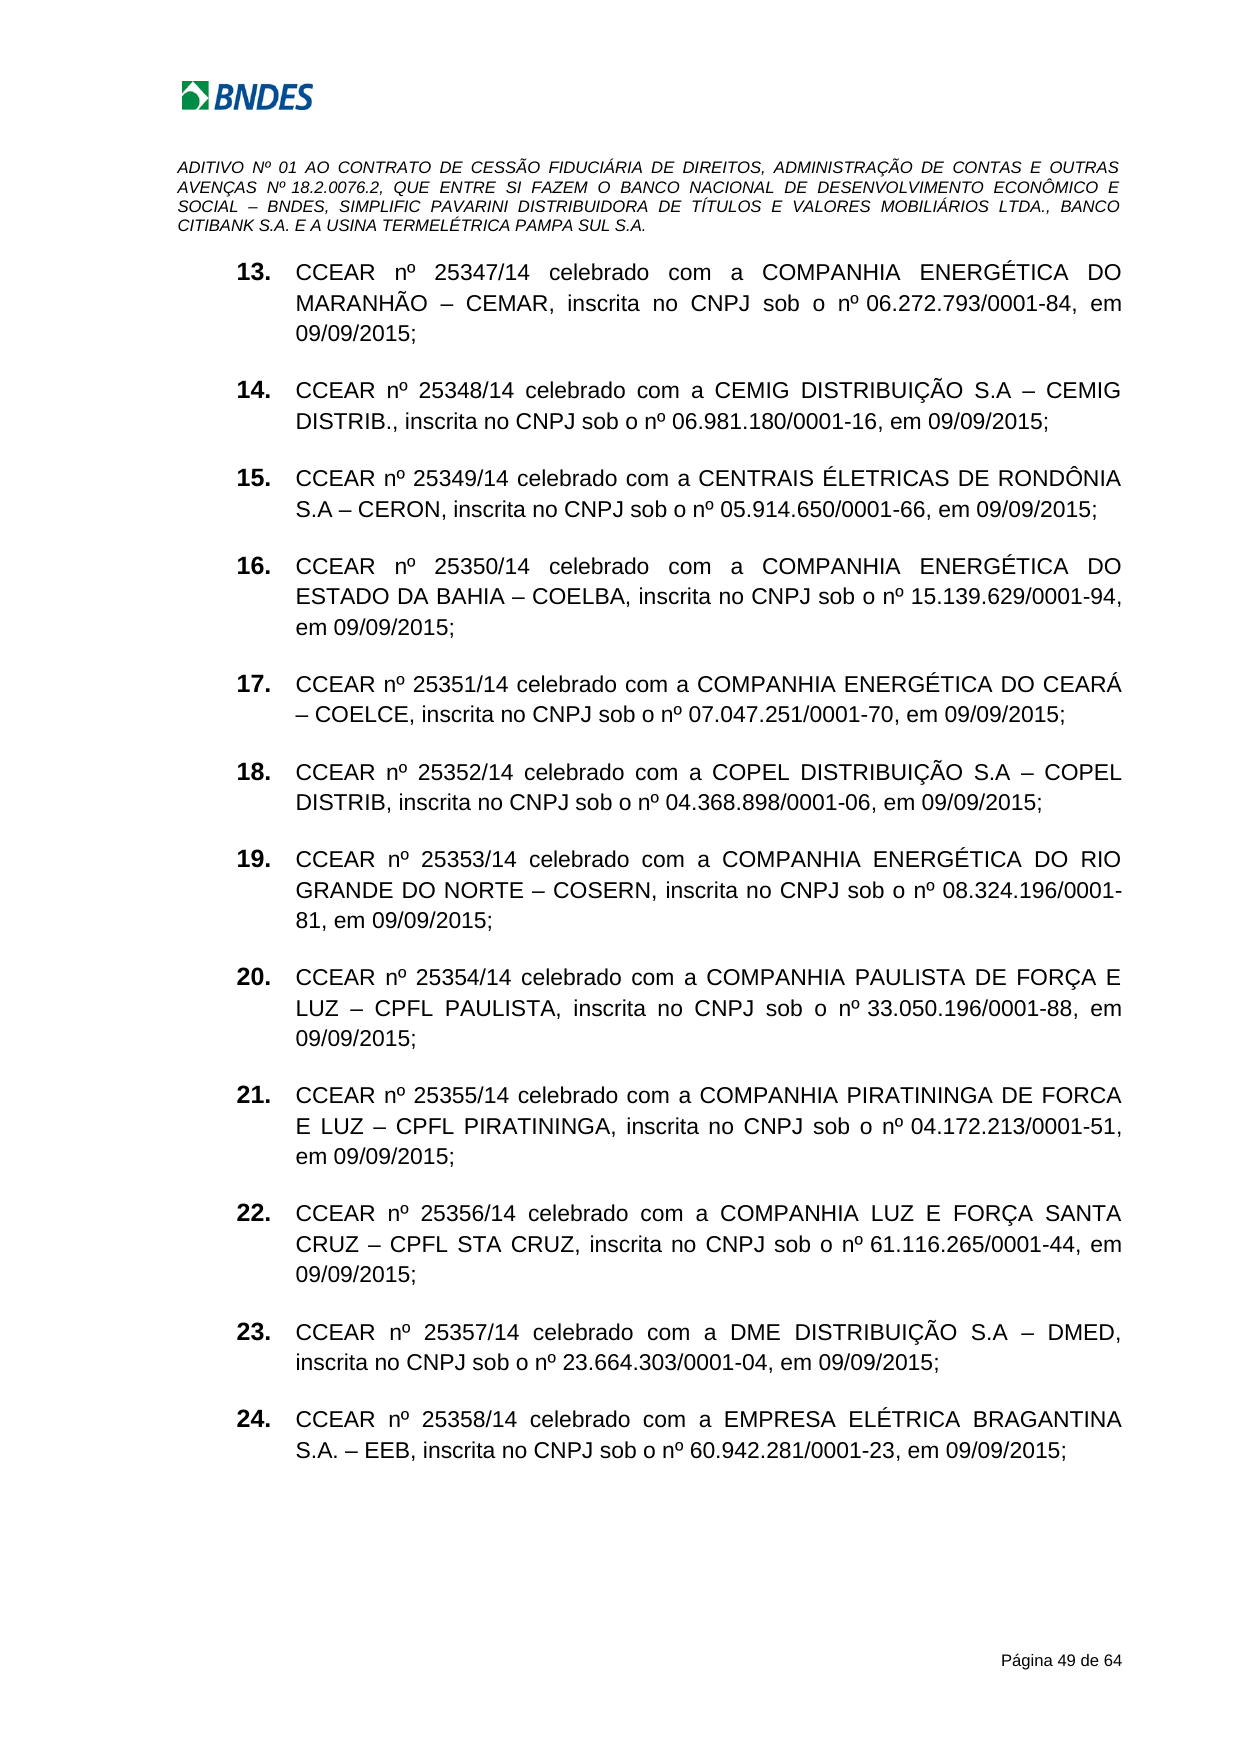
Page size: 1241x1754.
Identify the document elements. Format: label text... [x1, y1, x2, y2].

list CCEAR nº 25350/14 celebrado com a COMPANHIA ENERGÉTICA DO ESTADO DA BAHIA – COELBA, inscrita no CNPJ sob o nº 15.139.629/0001-94, em 09/09/2015; [236, 551, 1122, 640]
list CCEAR nº 25348/14 celebrado com a CEMIG DISTRIBUIÇÃO S.A – CEMIG DISTRIB., inscrita no CNPJ sob o nº 06.981.180/0001-16, em 09/09/2015; [236, 375, 1122, 434]
list CCEAR nº 25356/14 celebrado com a COMPANHIA LUZ E FORÇA SANTA CRUZ – CPFL STA CRUZ, inscrita no CNPJ sob o nº 61.116.265/0001-44, em 09/09/2015; [236, 1198, 1122, 1288]
list CCEAR nº 25354/14 celebrado com a COMPANHIA PAULISTA DE FORÇA E LUZ – CPFL PAULISTA, inscrita no CNPJ sob o nº 33.050.196/0001-88, em 09/09/2015; [236, 962, 1122, 1052]
picture [182, 81, 313, 110]
list CCEAR nº 25349/14 celebrado com a CENTRAIS ÉLETRICAS DE RONDÔNIA S.A – CERON, inscrita no CNPJ sob o nº 05.914.650/0001-66, em 09/09/2015; [236, 463, 1122, 522]
list CCEAR nº 25352/14 celebrado com a COPEL DISTRIBUIÇÃO S.A – COPEL DISTRIB, inscrita no CNPJ sob o nº 04.368.898/0001-06, em 09/09/2015; [236, 757, 1122, 816]
list CCEAR nº 25357/14 celebrado com a DME DISTRIBUIÇÃO S.A – DMED, inscrita no CNPJ sob o nº 23.664.303/0001-04, em 09/09/2015; [236, 1316, 1122, 1375]
list CCEAR nº 25355/14 celebrado com a COMPANHIA PIRATININGA DE FORCA E LUZ – CPFL PIRATININGA, inscrita no CNPJ sob o nº 04.172.213/0001-51, em 09/09/2015; [236, 1080, 1122, 1169]
list CCEAR nº 25347/14 celebrado com a COMPANHIA ENERGÉTICA DO MARANHÃO – CEMAR, inscrita no CNPJ sob o nº 06.272.793/0001-84, em 09/09/2015; [236, 257, 1122, 346]
list CCEAR nº 25358/14 celebrado com a EMPRESA ELÉTRICA BRAGANTINA S.A. – EEB, inscrita no CNPJ sob o nº 60.942.281/0001-23, em 09/09/2015; [236, 1404, 1122, 1463]
list CCEAR nº 25351/14 celebrado com a COMPANHIA ENERGÉTICA DO CEARÁ – COELCE, inscrita no CNPJ sob o nº 07.047.251/0001-70, em 09/09/2015; [236, 669, 1122, 728]
list CCEAR nº 25353/14 celebrado com a COMPANHIA ENERGÉTICA DO RIO GRANDE DO NORTE – COSERN, inscrita no CNPJ sob o nº 08.324.196/0001-81, em 09/09/2015; [236, 844, 1122, 933]
